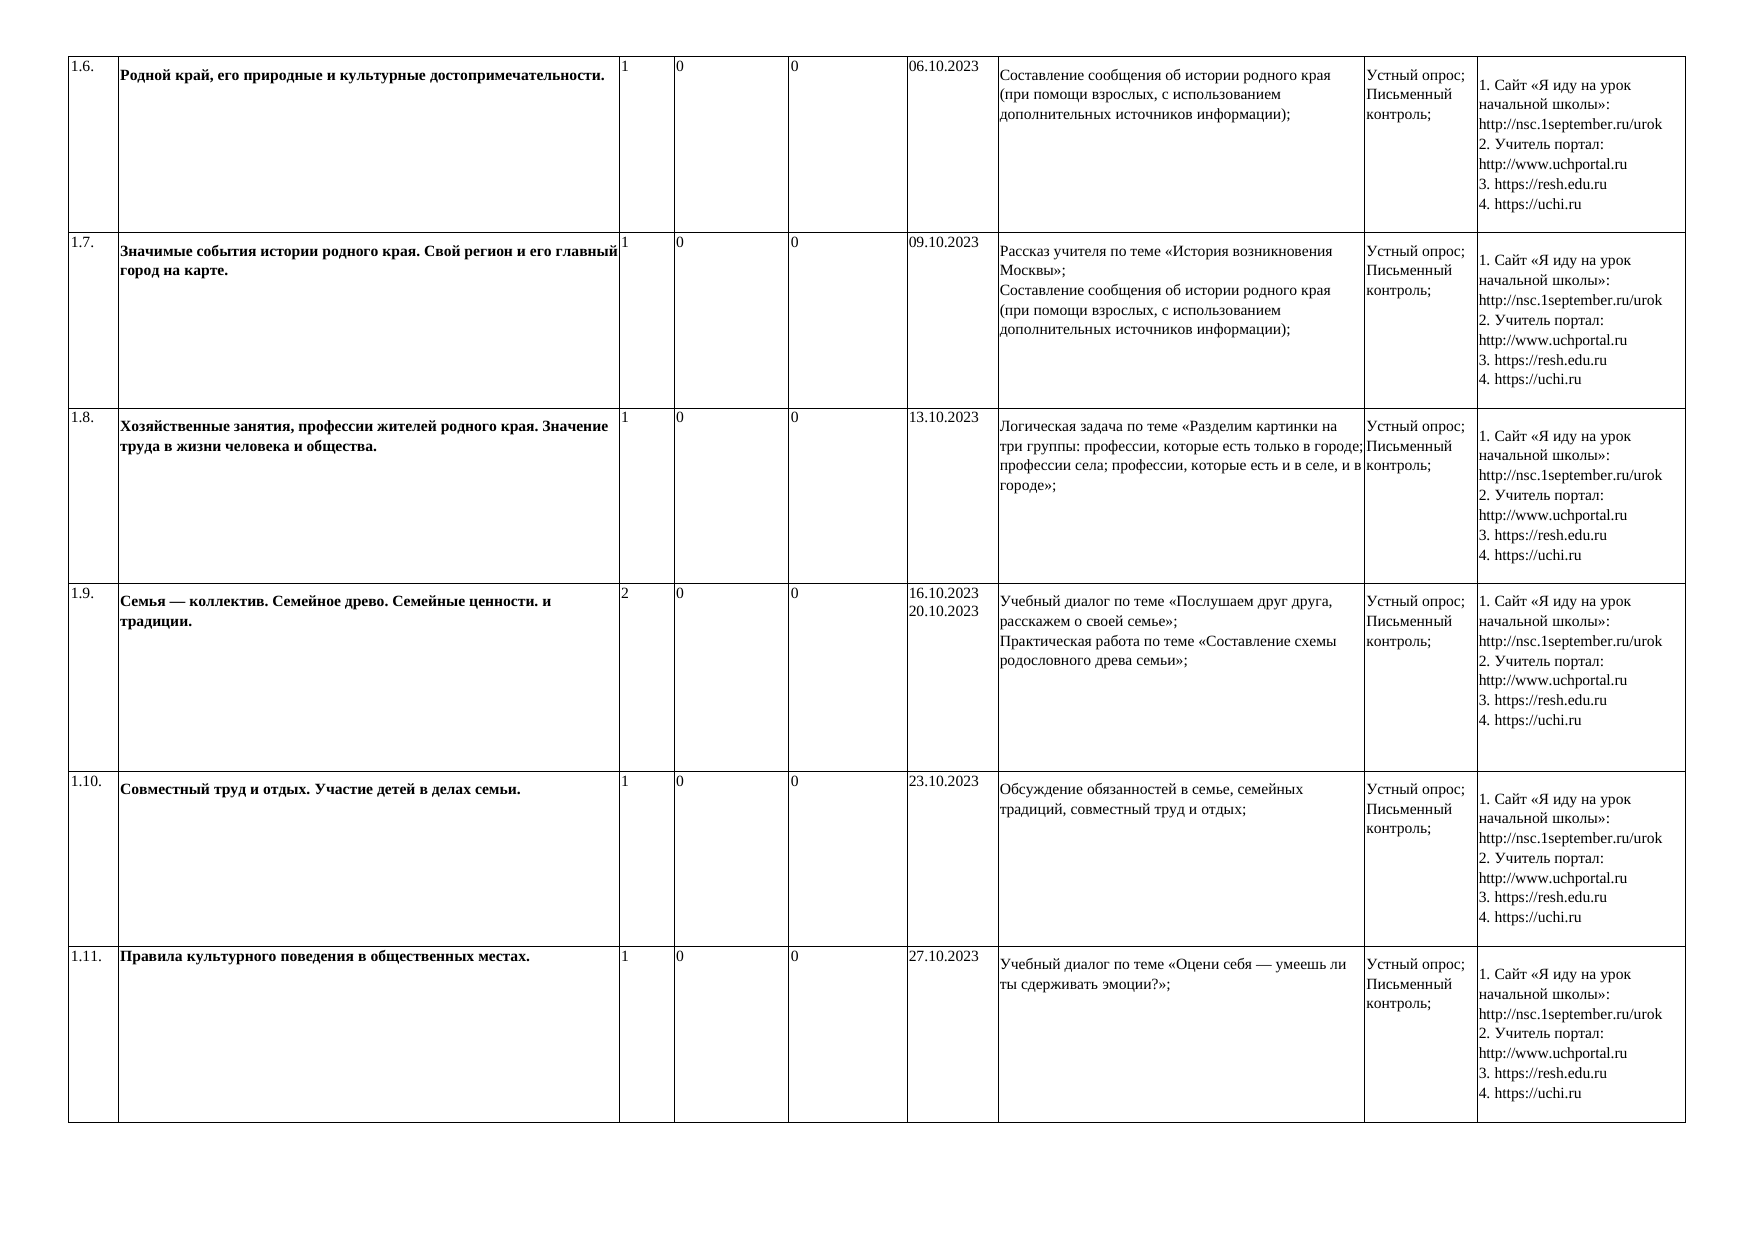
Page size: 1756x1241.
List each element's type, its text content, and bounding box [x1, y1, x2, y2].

table_cell 1.8. [69, 409, 118, 583]
table_cell 16.10.2023 20.10.2023 [908, 584, 998, 771]
table_cell 2 [620, 584, 674, 771]
table_cell Устный опрос; Письменный контроль; [1365, 409, 1477, 583]
table_cell 0 [675, 947, 788, 1122]
table_cell Сайт «Я иду на урок начальной школы»: http://nsc.1september.ru/urok Учитель портал: http://www.uchportal.ru https://resh.edu.ru https://uchi.ru [1478, 409, 1685, 583]
table_cell Сайт «Я иду на урок начальной школы»: http://nsc.1september.ru/urok Учитель портал: http://www.uchportal.ru https://resh.edu.ru https://uchi.ru [1478, 772, 1685, 946]
table_cell Устный опрос; Письменный контроль; [1365, 772, 1477, 946]
table_cell Хозяйственные занятия, профессии жителей родного края. Значение труда в жизни человека и общества. [119, 409, 619, 583]
table_header Родной край, его природные и культурные достопримечательности. [119, 57, 619, 232]
table_cell 27.10.2023 [908, 947, 998, 1122]
table_cell 0 [789, 772, 907, 946]
table_header Составление сообщения об истории родного края (при помощи взрослых, с использованием дополнительных источников информации); [999, 57, 1364, 232]
table_cell 23.10.2023 [908, 772, 998, 946]
table_cell Сайт «Я иду на урок начальной школы»: http://nsc.1september.ru/urok Учитель портал: http://www.uchportal.ru https://resh.edu.ru https://uchi.ru [1478, 947, 1685, 1122]
table_cell Сайт «Я иду на урок начальной школы»: http://nsc.1september.ru/urok Учитель портал: http://www.uchportal.ru https://resh.edu.ru https://uchi.ru [1478, 584, 1685, 771]
table_cell Сайт «Я иду на урок начальной школы»: http://nsc.1september.ru/urok Учитель портал: http://www.uchportal.ru https://resh.edu.ru https://uchi.ru [1478, 233, 1685, 407]
table_cell 1 [620, 409, 674, 583]
table_cell 0 [675, 772, 788, 946]
table_cell Устный опрос; Письменный контроль; [1365, 233, 1477, 407]
table_cell 1.7. [69, 233, 118, 407]
table_cell Совместный труд и отдых. Участие детей в делах семьи. [119, 772, 619, 946]
table_header 0 [675, 57, 788, 232]
table_cell Правила культурного поведения в общественных местах. [119, 947, 619, 1122]
table_cell Логическая задача по теме «Разделим картинки на три группы: профессии, которые есть только в городе; профессии села; профессии, которые есть и в селе, и в городе»; [999, 409, 1364, 583]
table_cell 1 [620, 772, 674, 946]
table_cell 1.11. [69, 947, 118, 1122]
table_cell 0 [789, 409, 907, 583]
table_cell 1.10. [69, 772, 118, 946]
table_cell 1 [620, 233, 674, 407]
table_cell 0 [675, 233, 788, 407]
table_cell 1.9. [69, 584, 118, 771]
table_header 1 [620, 57, 674, 232]
table_cell 0 [675, 409, 788, 583]
table_header Устный опрос; Письменный контроль; [1365, 57, 1477, 232]
table_cell 13.10.2023 [908, 409, 998, 583]
table_cell 09.10.2023 [908, 233, 998, 407]
table_header Сайт «Я иду на урок начальной школы»: http://nsc.1september.ru/urok Учитель портал: http://www.uchportal.ru https://resh.edu.ru https://uchi.ru [1478, 57, 1685, 232]
table_cell 0 [789, 947, 907, 1122]
table_cell Обсуждение обязанностей в семье, семейных традиций, совместный труд и отдых; [999, 772, 1364, 946]
table_cell Рассказ учителя по теме «История возникновения Москвы»; Составление сообщения об истории родного края (при помощи взрослых, с использованием дополнительных источников информации); [999, 233, 1364, 407]
table_cell Значимые события истории родного края. Свой регион и его главный город на карте. [119, 233, 619, 407]
table_cell 0 [789, 233, 907, 407]
table_cell Учебный диалог по теме «Послушаем друг друга, расскажем о своей семье»; Практическая работа по теме «Составление схемы родословного древа семьи»; [999, 584, 1364, 771]
table_header 1.6. [69, 57, 118, 232]
table_cell Устный опрос; Письменный контроль; [1365, 947, 1477, 1122]
table_cell 0 [675, 584, 788, 771]
table_cell 1 [620, 947, 674, 1122]
table_cell Семья — коллектив. Семейное древо. Семейные ценности. и традиции. [119, 584, 619, 771]
table_cell 0 [789, 584, 907, 771]
table_header 06.10.2023 [908, 57, 998, 232]
table_header 0 [789, 57, 907, 232]
table_cell Устный опрос; Письменный контроль; [1365, 584, 1477, 771]
table_cell Учебный диалог по теме «Оцени себя — умеешь ли ты сдерживать эмоции?»; [999, 947, 1364, 1122]
